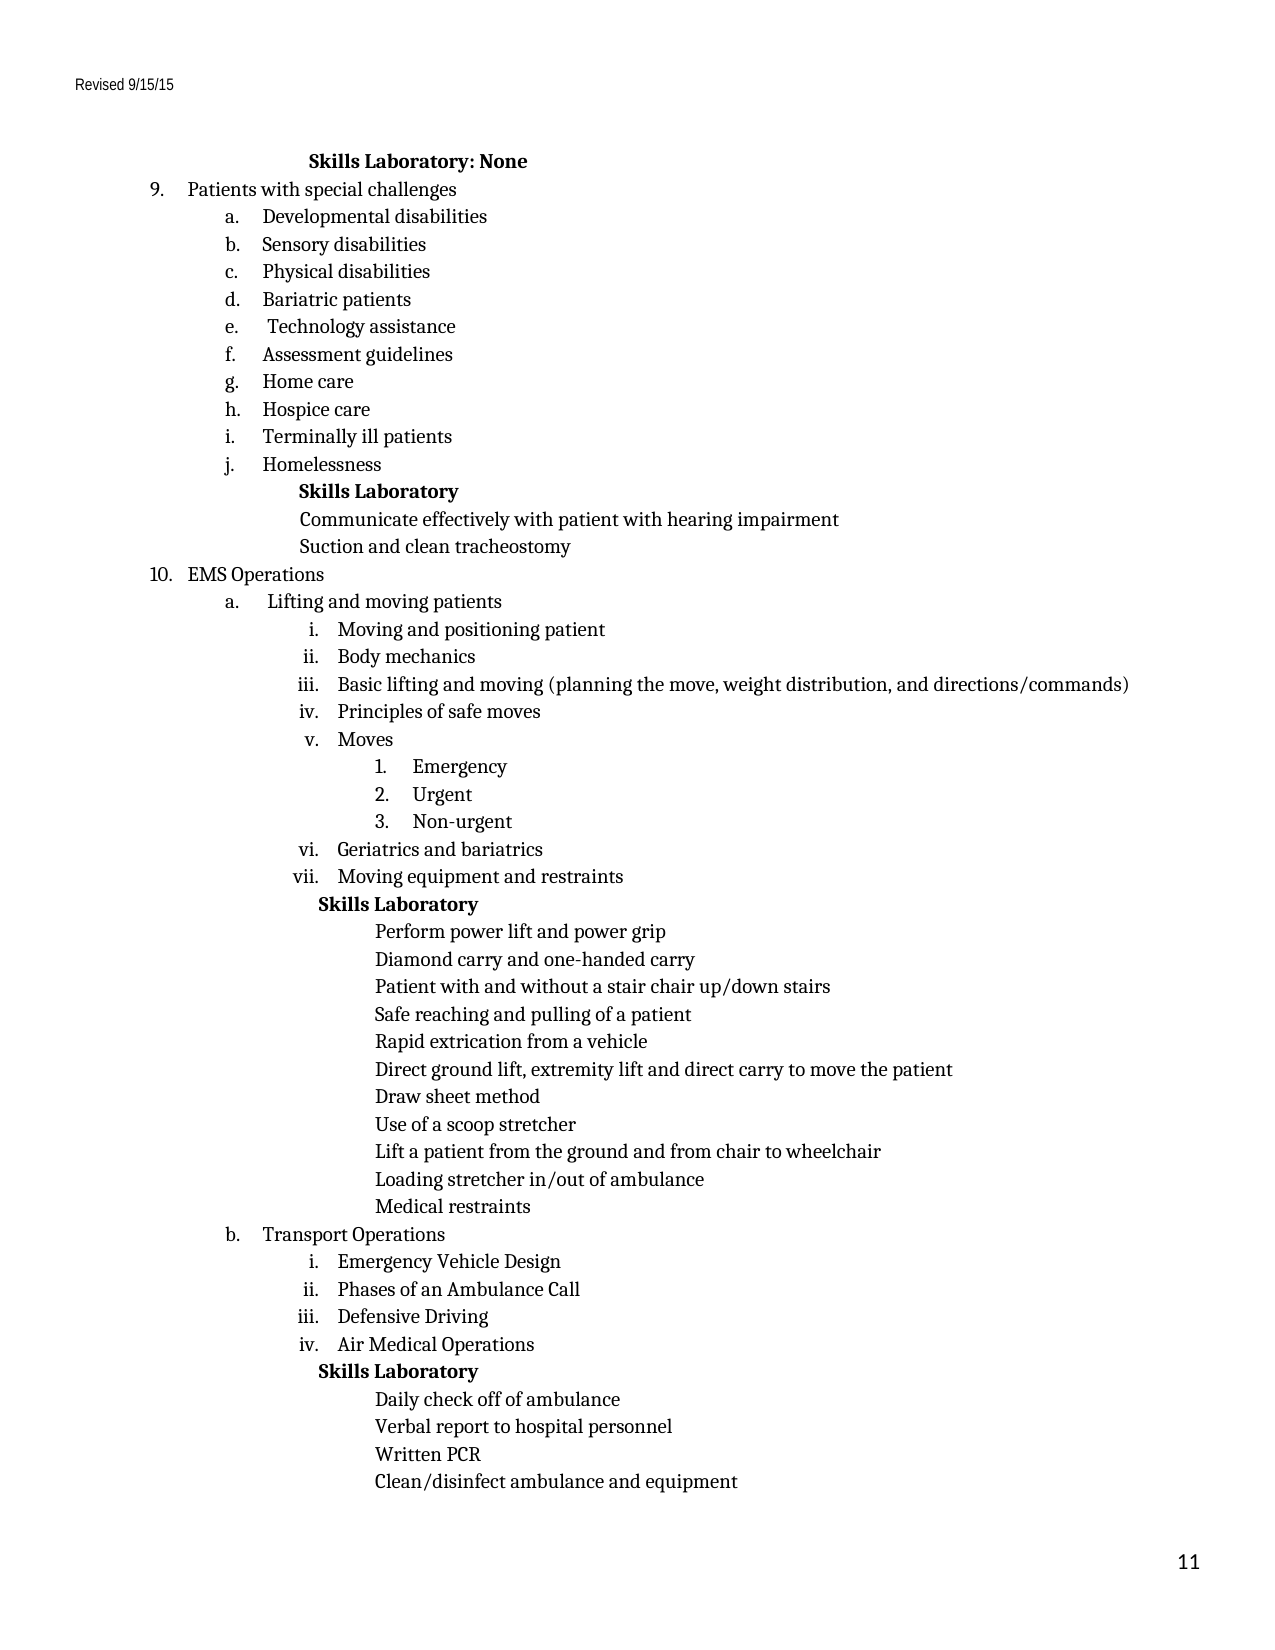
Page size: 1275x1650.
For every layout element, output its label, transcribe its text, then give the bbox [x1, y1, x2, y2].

text Verbal report to hospital personnel [319, 1415, 1200, 1439]
list Sensory disabilities [225, 232, 1200, 256]
list Geriatrics and bariatrics [319, 837, 1200, 861]
list Moving and positioning patient [319, 617, 1200, 641]
text Daily check off of ambulance [319, 1387, 1200, 1411]
list Principles of safe moves [319, 700, 1200, 724]
text Perform power lift and power grip [319, 920, 1200, 944]
list Communicate effectively with patient with hearing impairment [262, 507, 1200, 531]
text Skills Laboratory: None [75, 150, 1200, 174]
list Moving equipment and restraints [319, 865, 1200, 889]
list Non-urgent [375, 810, 1200, 834]
list Developmental disabilities [225, 205, 1200, 229]
list Moves [319, 727, 1200, 751]
text Draw sheet method [319, 1085, 1200, 1109]
list Emergency [375, 755, 1200, 779]
list Body mechanics [319, 645, 1200, 669]
text Written PCR [319, 1442, 1200, 1466]
text Rapid extrication from a vehicle [319, 1030, 1200, 1054]
text Patient with and without a stair chair up/down stairs [319, 975, 1200, 999]
text Medical restraints [319, 1195, 1200, 1219]
list Defensive Driving [319, 1305, 1200, 1329]
text Lift a patient from the ground and from chair to wheelchair [319, 1140, 1200, 1164]
text Skills Laboratory [319, 1360, 1200, 1384]
text Loading stretcher in/out of ambulance [319, 1167, 1200, 1191]
list Transport Operations [225, 1222, 1200, 1246]
list Homelessness [225, 452, 1200, 476]
list Emergency Vehicle Design [319, 1250, 1200, 1274]
list Phases of an Ambulance Call [319, 1277, 1200, 1301]
list Terminally ill patients [225, 425, 1200, 449]
list Physical disabilities [225, 260, 1200, 284]
list Air Medical Operations [319, 1332, 1200, 1356]
list Bariatric patients [225, 287, 1200, 311]
list EMS Operations [150, 562, 1200, 586]
list Home care [225, 370, 1200, 394]
list Hospice care [225, 397, 1200, 421]
text Safe reaching and pulling of a patient [319, 1002, 1200, 1026]
list Urgent [375, 782, 1200, 806]
text Use of a scoop stretcher [319, 1112, 1200, 1136]
list Suction and clean tracheostomy [262, 535, 1200, 559]
list Basic lifting and moving (planning the move, weight distribution, and directions/commands) [319, 672, 1200, 696]
list Lifting and moving patients [225, 590, 1200, 614]
list Skills Laboratory [262, 480, 1200, 504]
text Direct ground lift, extremity lift and direct carry to move the patient [319, 1057, 1200, 1081]
list Technology assistance [225, 315, 1200, 339]
text Clean/disinfect ambulance and equipment [319, 1470, 1200, 1494]
text Skills Laboratory [319, 892, 1200, 916]
list Assessment guidelines [225, 342, 1200, 366]
list Patients with special challenges [150, 177, 1200, 201]
text Diamond carry and one-handed carry [319, 947, 1200, 971]
